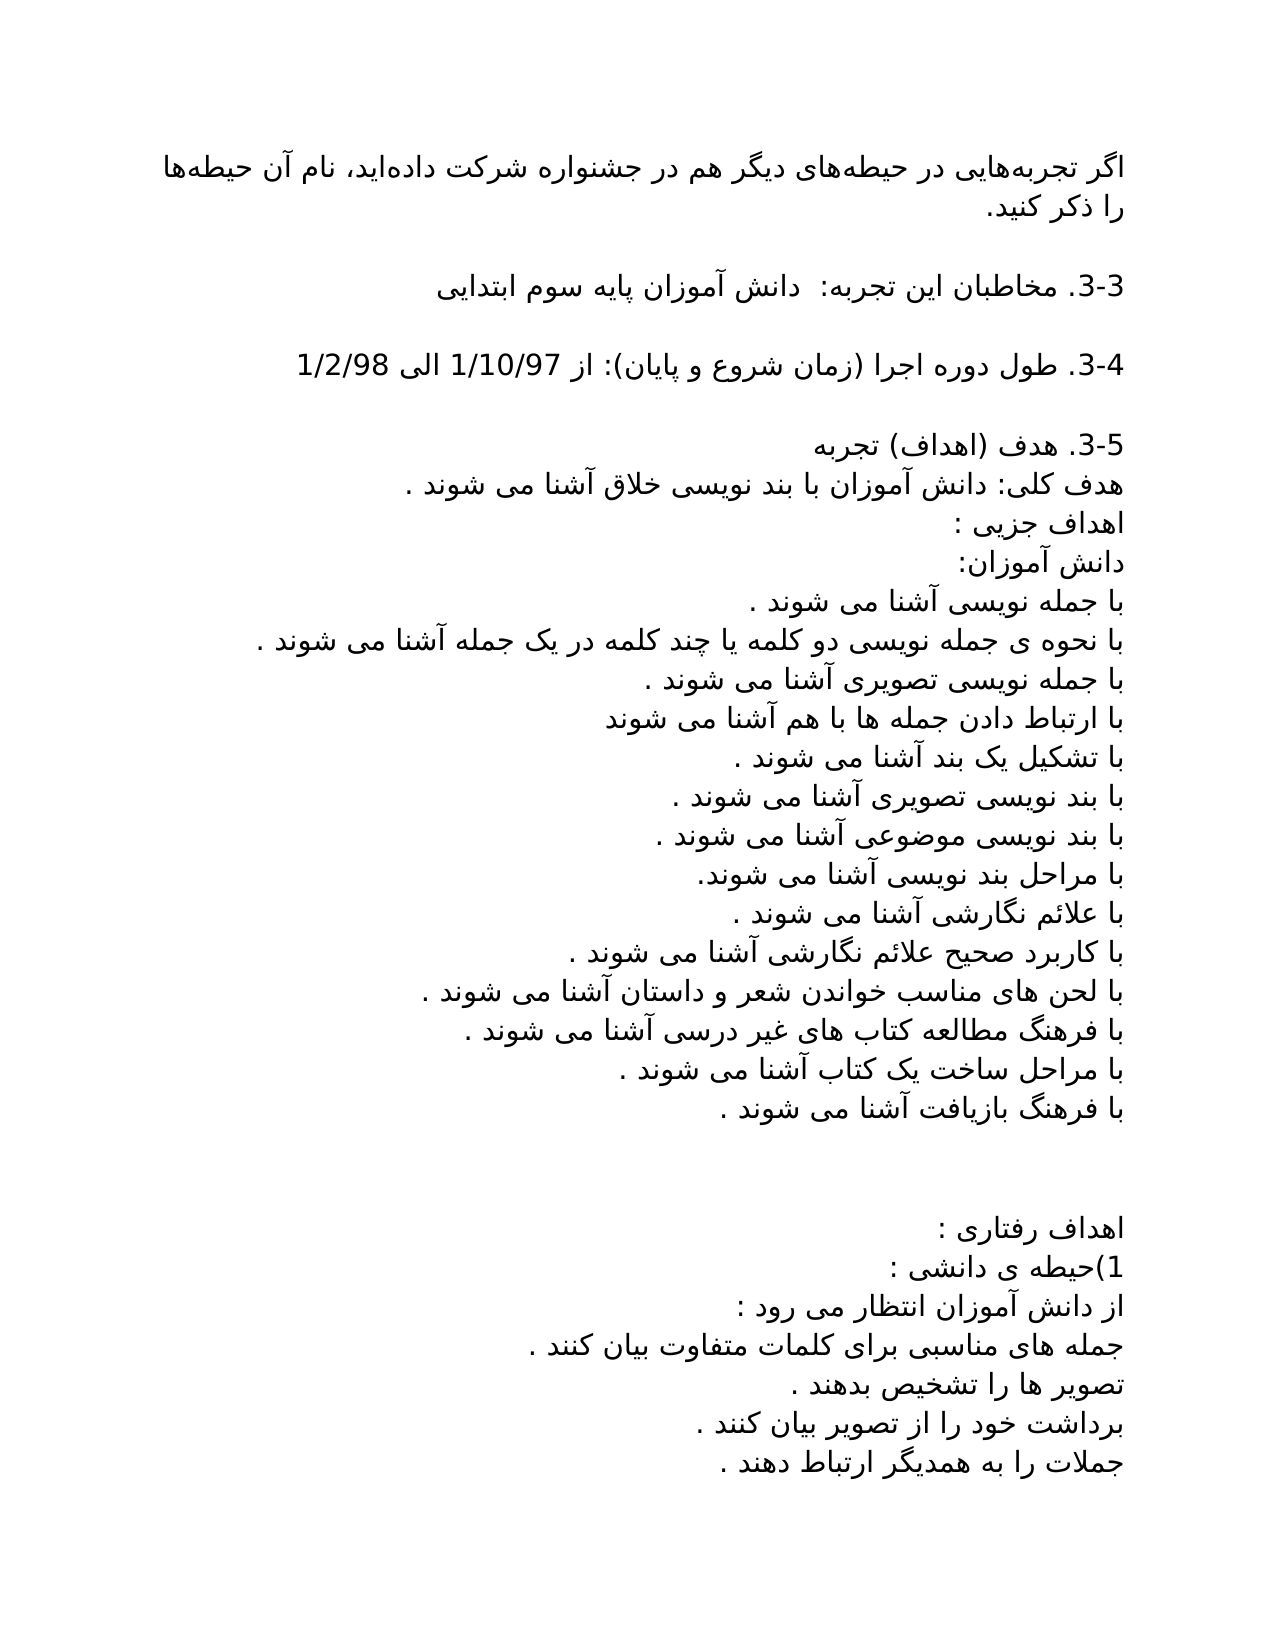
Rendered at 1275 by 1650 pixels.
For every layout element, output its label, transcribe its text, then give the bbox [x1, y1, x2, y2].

text با مراحل ساخت یک کتاب آشنا می شوند . [150, 1052, 1125, 1086]
text برداشت خود را از تصویر بیان کنند . [150, 1407, 1125, 1441]
text با جمله نویسی آشنا می شوند . [150, 584, 1125, 618]
text 3-5. هدف (اهداف) تجربه [150, 429, 1125, 463]
text جملات را به همدیگر ارتباط دهند . [150, 1446, 1125, 1479]
text با بند نویسی تصویری آشنا می شوند . [150, 779, 1125, 813]
text با نحوه ی جمله نویسی دو کلمه یا چند کلمه در یک جمله آشنا می شوند . [150, 623, 1125, 657]
text 3-3. مخاطبان این تجربه: دانش آموزان پایه سوم ابتدایی [150, 269, 1125, 303]
text با کاربرد صحیح علائم نگارشی آشنا می شوند . [150, 935, 1125, 969]
text تصویر ها را تشخیص بدهند . [150, 1368, 1125, 1402]
text اگر تجربه‌هایی در حیطه‌های دیگر هم در جشنواره شرکت داده‌اید، نام آن حیطه‌ها را ذکر کنید. [150, 150, 1125, 223]
text 1)حیطه ی دانشی : [150, 1251, 1125, 1285]
text با بند نویسی موضوعی آشنا می شوند . [150, 818, 1125, 852]
text اهداف رفتاری : [150, 1212, 1125, 1246]
text با لحن های مناسب خواندن شعر و داستان آشنا می شوند . [150, 974, 1125, 1008]
text با مراحل بند نویسی آشنا می شوند. [150, 857, 1125, 891]
text هدف کلی: دانش آموزان با بند نویسی خلاق آشنا می شوند . [150, 468, 1125, 502]
text با فرهنگ مطالعه کتاب های غیر درسی آشنا می شوند . [150, 1013, 1125, 1047]
text با تشکیل یک بند آشنا می شوند . [150, 740, 1125, 774]
text از دانش آموزان انتظار می رود : [150, 1290, 1125, 1324]
text با علائم نگارشی آشنا می شوند . [150, 896, 1125, 930]
text 3-4. طول دوره اجرا (زمان شروع و پايان): از 1/10/97 الی 1/2/98 [150, 349, 1125, 383]
text با فرهنگ بازیافت آشنا می شوند . [150, 1091, 1125, 1125]
text با جمله نویسی تصویری آشنا می شوند . [150, 662, 1125, 696]
text دانش آموزان: [150, 546, 1125, 579]
text با ارتباط دادن جمله ها با هم آشنا می شوند [150, 701, 1125, 735]
text اهداف جزیی : [150, 507, 1125, 541]
text جمله های مناسبی برای کلمات متفاوت بیان کنند . [150, 1329, 1125, 1363]
